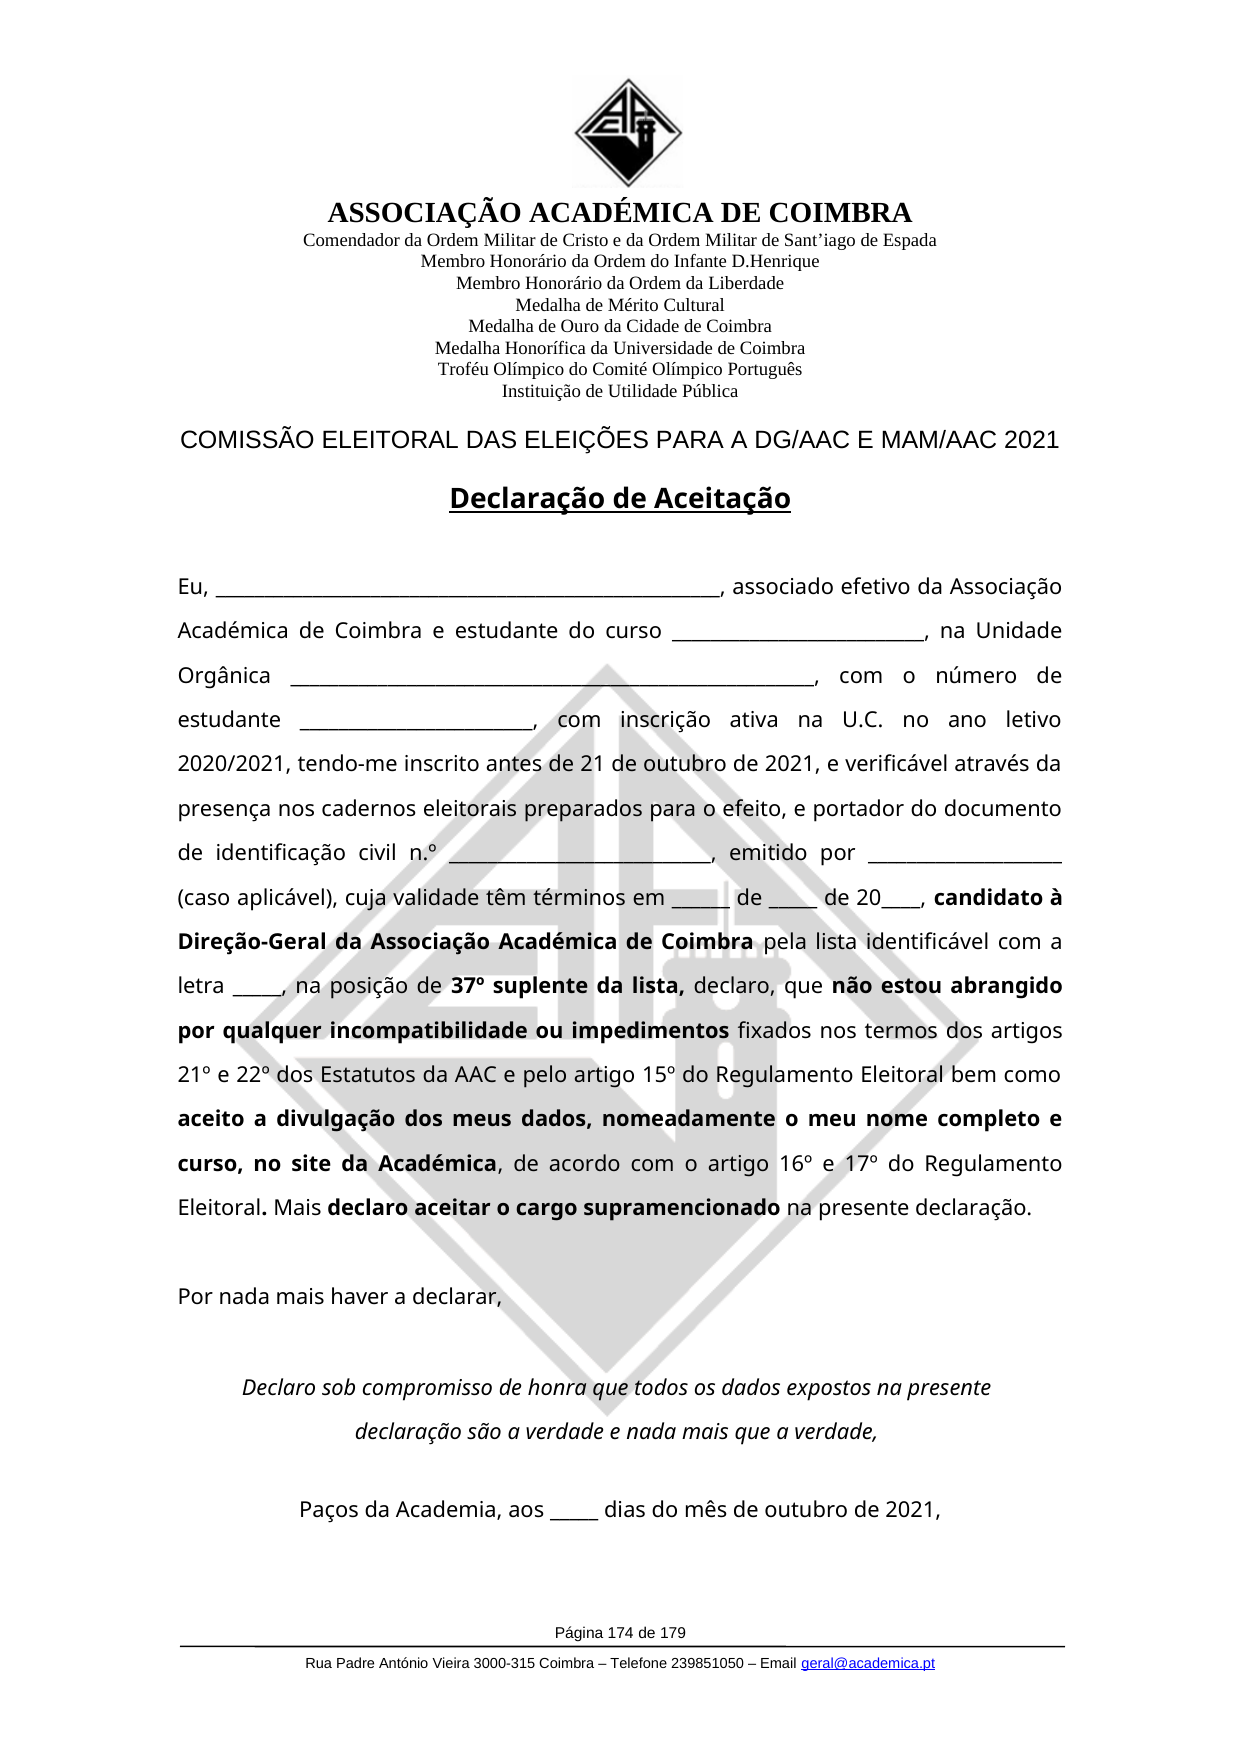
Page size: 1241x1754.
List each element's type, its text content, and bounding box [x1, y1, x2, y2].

text Por nada mais haver a declarar, [177, 1281, 1063, 1311]
text Paços da Academia, aos _____ dias do mês de outubro de 2021, [177, 1494, 1063, 1524]
picture [572, 75, 684, 188]
text declaração são a verdade e nada mais que a verdade, [185, 1416, 1051, 1446]
text Eu, ____________________________________________________, associado efetivo da Associação Académica de Coimbra e estudante do curso __________________________, na Unidade Orgânica ______________________________________________________, com o número de estudante ________________________, com inscrição ativa na U.C. no ano letivo 2020/2021, tendo-me inscrito antes de 21 de outubro de 2021, e verificável através da presença nos cadernos eleitorais preparados para o efeito, e portador do documento de identificação civil n.º ___________________________, emitido por ____________________ (caso aplicável), cuja validade têm términos em ______ de _____ de 20____, candidato à Direção-Geral da Associação Académica de Coimbra pela lista identificável com a letra _____, na posição de 37º suplente da lista, declaro, que não estou abrangido por qualquer incompatibilidade ou impedimentos fixados nos termos dos artigos 21º e 22º dos Estatutos da AAC e pelo artigo 15º do Regulamento Eleitoral bem como aceito a divulgação dos meus dados, nomeadamente o meu nome completo e curso, no site da Académica, de acordo com o artigo 16º e 17º do Regulamento Eleitoral. Mais declaro aceitar o cargo supramencionado na presente declaração. [177, 571, 1063, 1222]
text Declaração de Aceitação [177, 479, 1063, 517]
text Declaro sob compromisso de honra que todos os dados expostos na presente [185, 1372, 1051, 1402]
